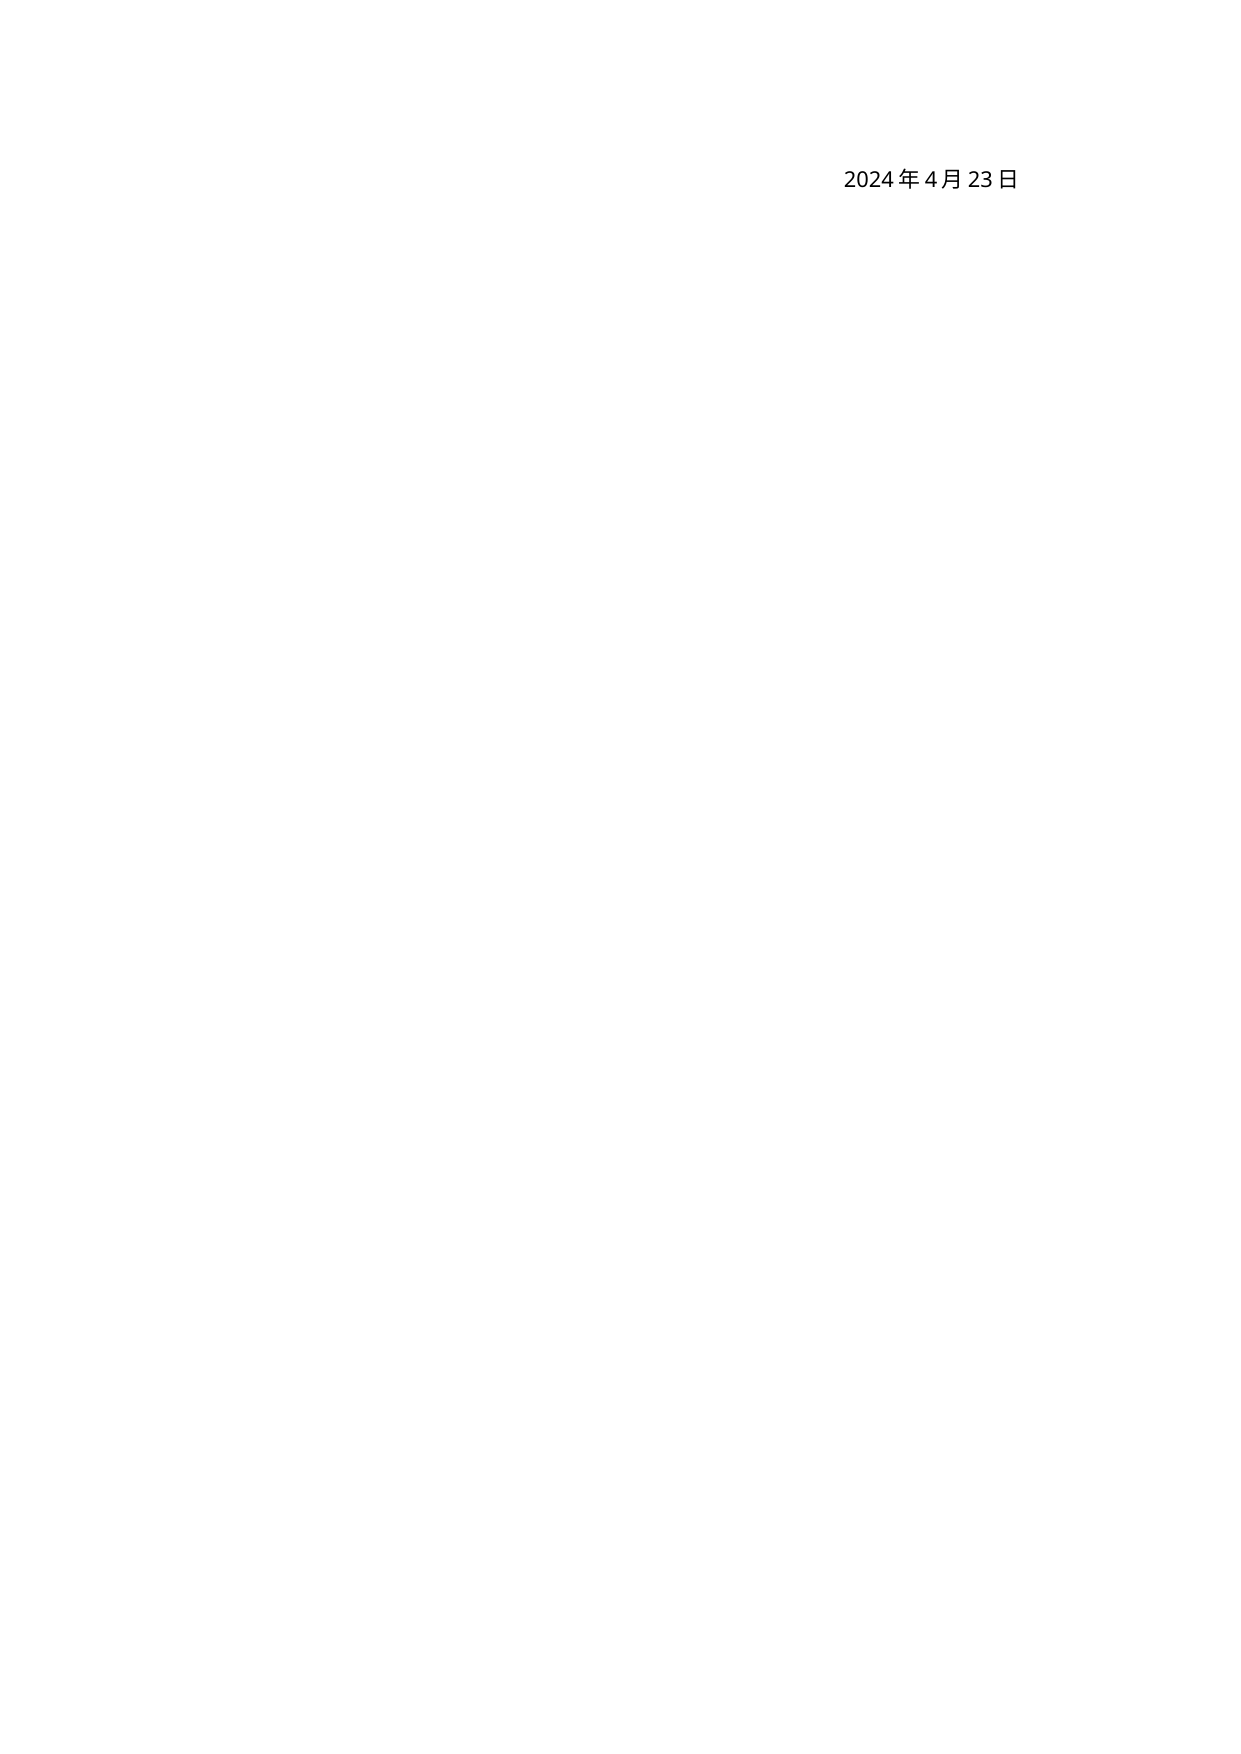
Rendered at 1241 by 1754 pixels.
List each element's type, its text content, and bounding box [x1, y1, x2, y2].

text 2024年4月23日 [800, 162, 1053, 194]
